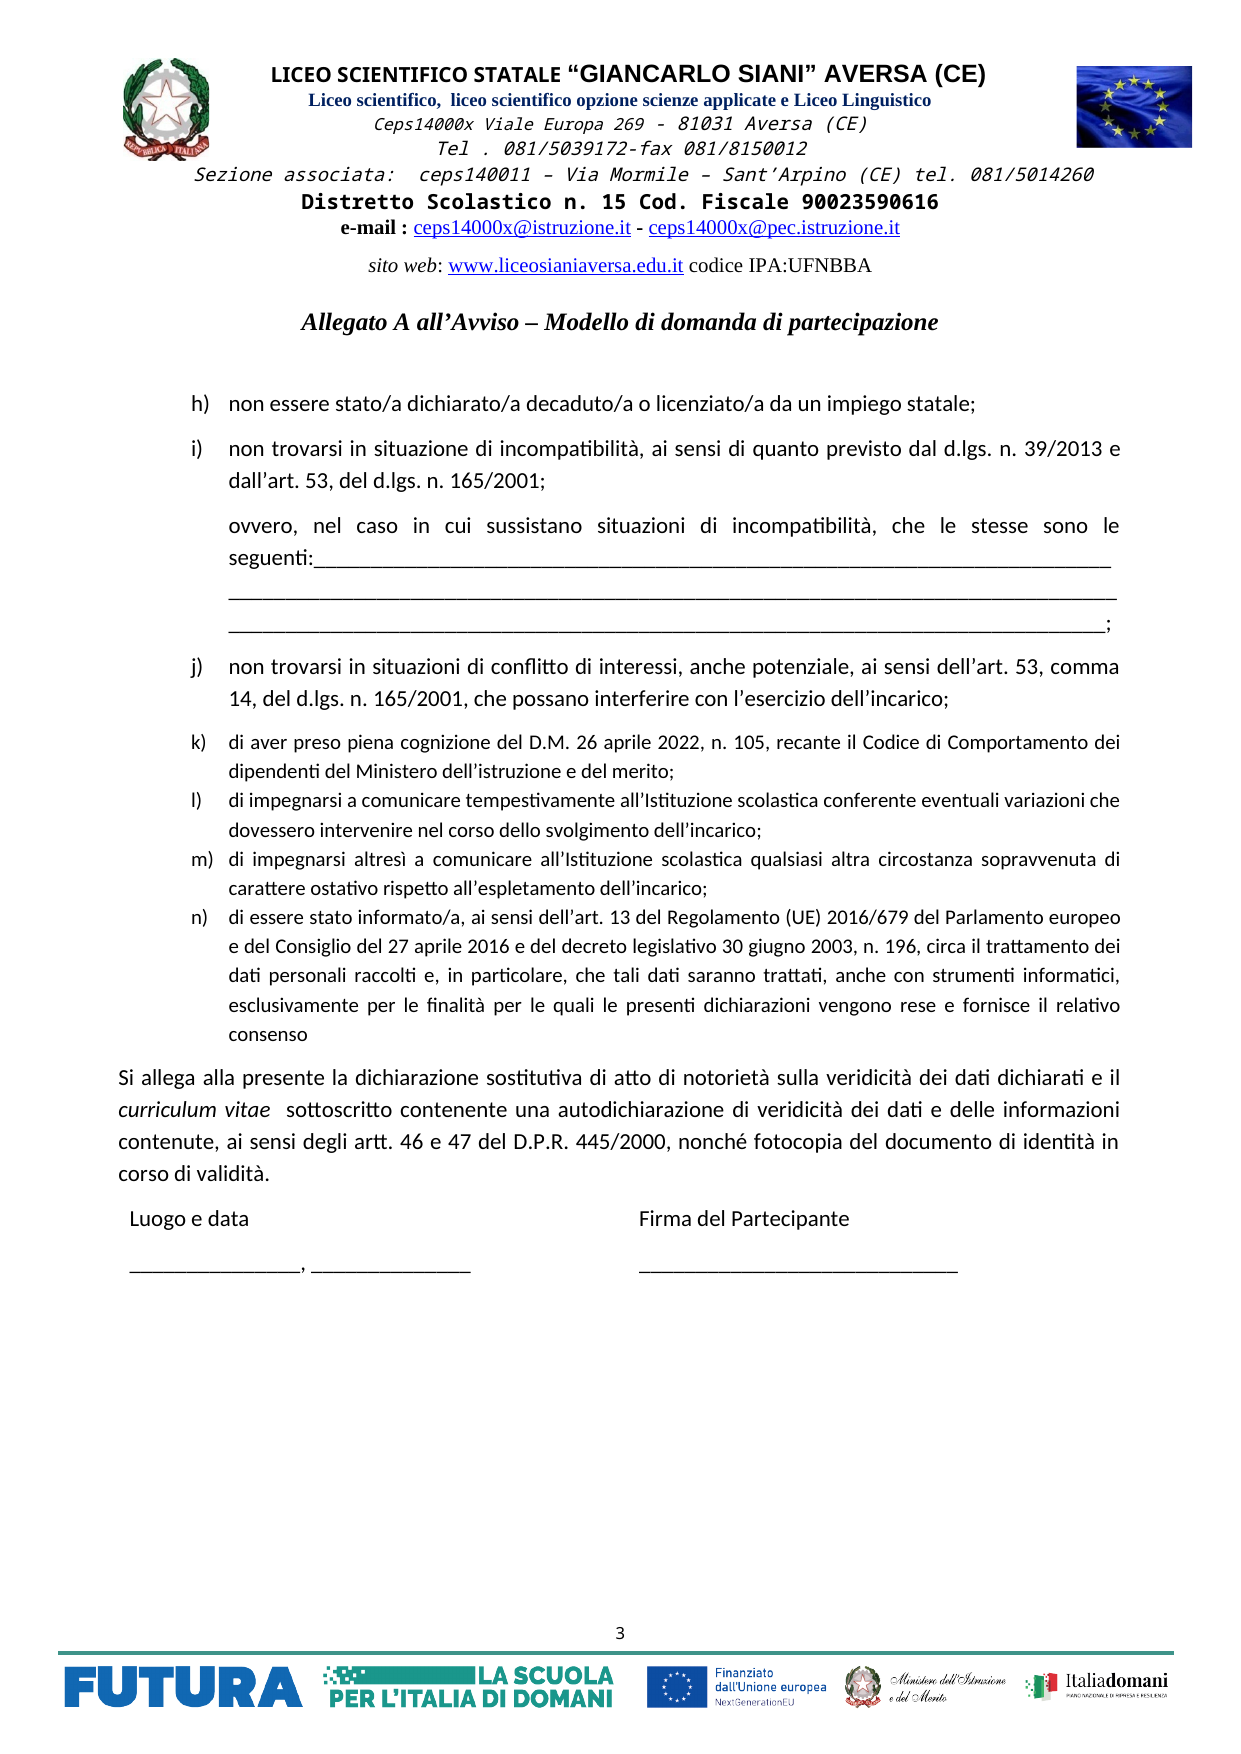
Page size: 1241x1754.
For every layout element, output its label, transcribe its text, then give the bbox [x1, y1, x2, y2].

list di aver preso piena cognizione del D.M. 26 aprile 2022, n. 105, recante il Codice di Comportamento dei dipendenti del Ministero dell’istruzione e del merito; [191, 729, 1122, 784]
picture [62, 1663, 1170, 1711]
text Luogo e data Firma del Partecipante [129, 1204, 1122, 1232]
list di impegnarsi altresì a comunicare all’Istituzione scolastica qualsiasi altra circostanza sopravvenuta di carattere ostativo rispetto all’espletamento dell’incarico; [191, 846, 1122, 901]
list non trovarsi in situazioni di conflitto di interessi, anche potenziale, ai sensi dell’art. 53, comma 14, del d.lgs. n. 165/2001, che possano interferire con l’esercizio dell’incarico; [191, 652, 1122, 713]
picture [121, 58, 209, 159]
list non essere stato/a dichiarato/a decaduto/a o licenziato/a da un impiego statale; [191, 389, 1122, 418]
list di impegnarsi a comunicare tempestivamente all’Istituzione scolastica conferente eventuali variazioni che dovessero intervenire nel corso dello svolgimento dell’incarico; [191, 788, 1122, 842]
list non trovarsi in situazione di incompatibilità, ai sensi di quanto previsto dal d.lgs. n. 39/2013 e dall’art. 53, del d.lgs. n. 165/2001; [191, 434, 1122, 494]
text _______________, ______________ ____________________________ [129, 1248, 1122, 1277]
picture [1076, 66, 1193, 148]
list ovvero, nel caso in cui sussistano situazioni di incompatibilità, che le stesse sono le seguenti:_________________________________________________________________________________________________________________________________________________________________________________________________________________________________; [228, 511, 1122, 636]
list di essere stato informato/a, ai sensi dell’art. 13 del Regolamento (UE) 2016/679 del Parlamento europeo e del Consiglio del 27 aprile 2016 e del decreto legislativo 30 giugno 2003, n. 196, circa il trattamento dei dati personali raccolti e, in particolare, che tali dati saranno trattati, anche con strumenti informatici, esclusivamente per le finalità per le quali le presenti dichiarazioni vengono rese e fornisce il relativo consenso [191, 904, 1122, 1046]
text Si allega alla presente la dichiarazione sostitutiva di atto di notorietà sulla veridicità dei dati dichiarati e il curriculum vitae sottoscritto contenente una autodichiarazione di veridicità dei dati e delle informazioni contenute, ai sensi degli artt. 46 e 47 del D.P.R. 445/2000, nonché fotocopia del documento di identità in corso di validità. [118, 1063, 1122, 1187]
